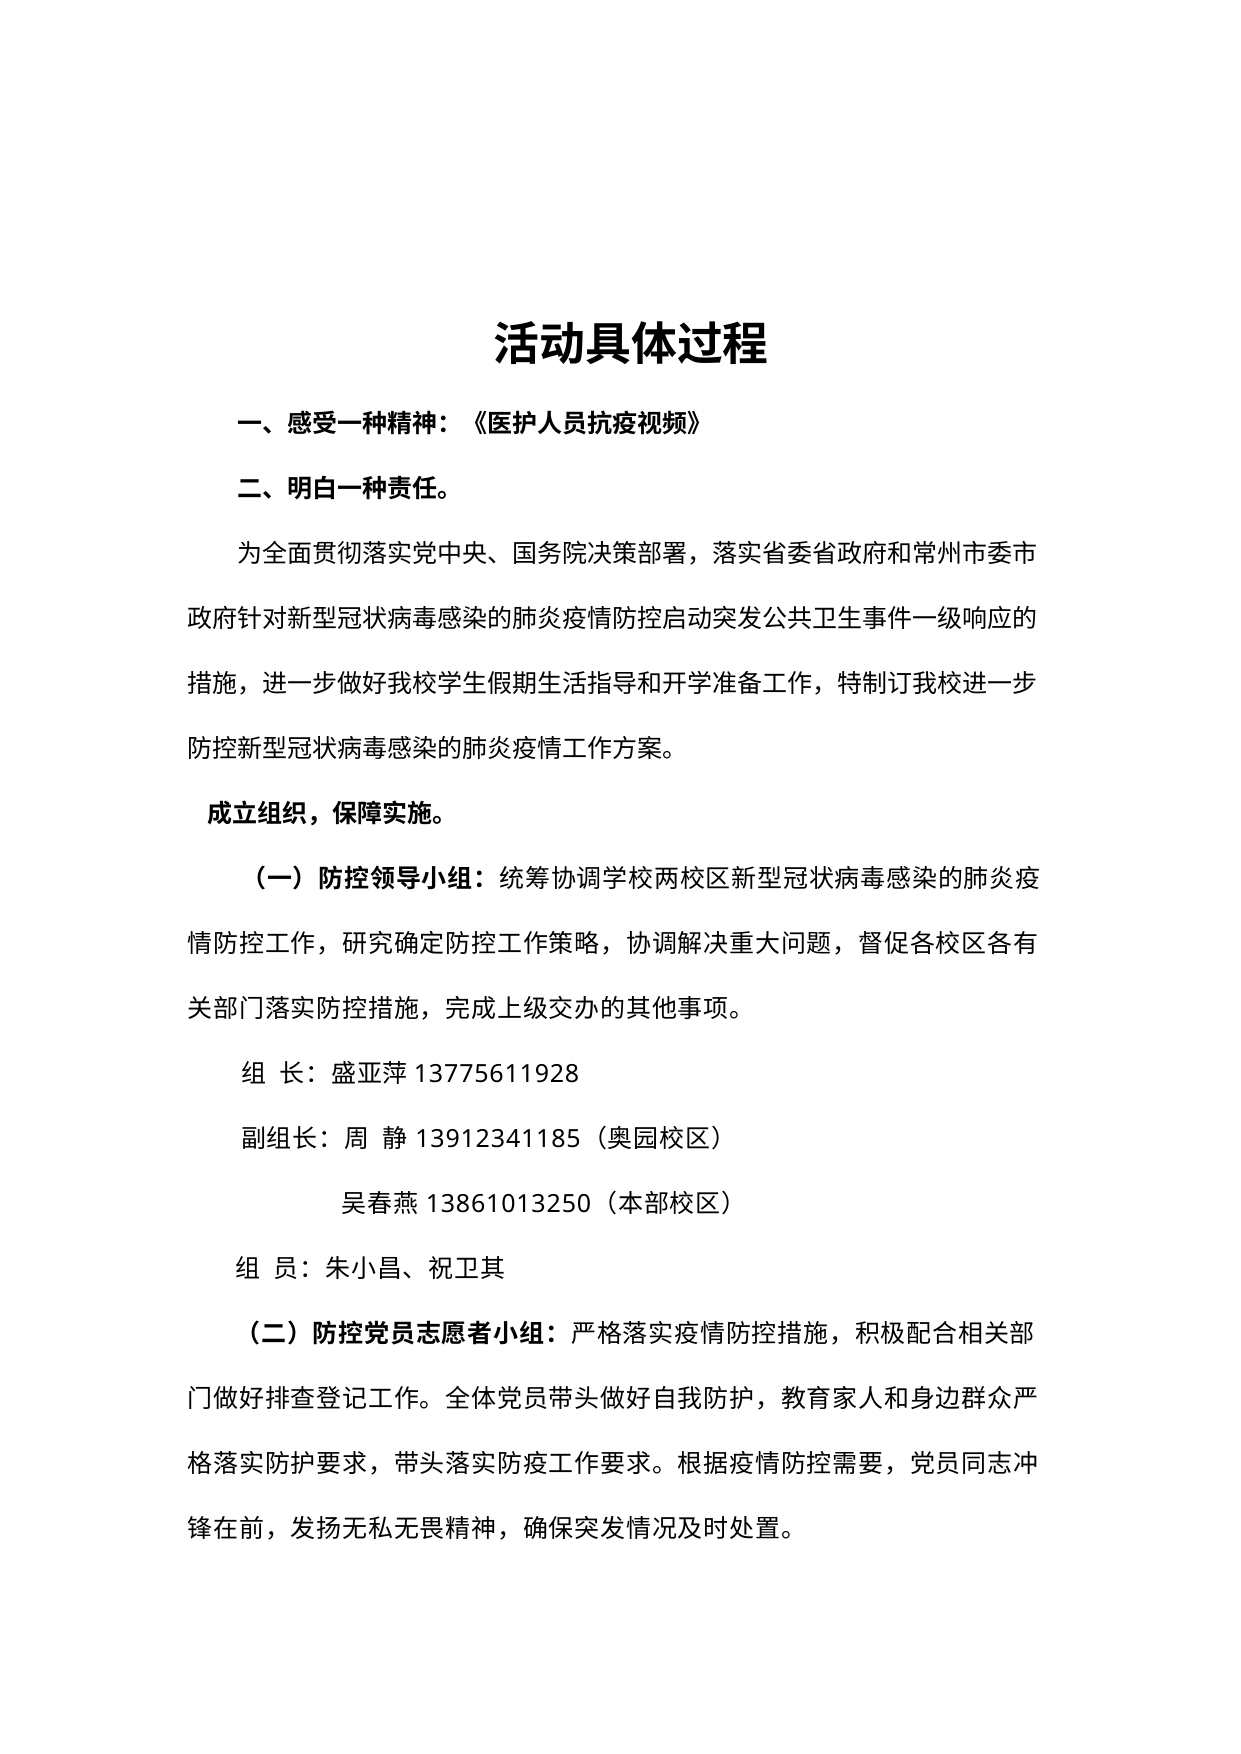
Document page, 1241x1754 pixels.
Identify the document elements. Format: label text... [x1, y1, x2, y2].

text （二）防控党员志愿者小组：严格落实疫情防控措施，积极配合相关部门做好排查登记工作。全体党员带头做好自我防护，教育家人和身边群众严格落实防护要求，带头落实防疫工作要求。根据疫情防控需要，党员同志冲锋在前，发扬无私无畏精神，确保突发情况及时处置。 [187, 1299, 1053, 1559]
text 一、感受一种精神：《医护人员抗疫视频》 [187, 389, 1053, 454]
text 组 员：朱小昌、祝卫其 [187, 1234, 1053, 1299]
text 为全面贯彻落实党中央、国务院决策部署，落实省委省政府和常州市委市政府针对新型冠状病毒感染的肺炎疫情防控启动突发公共卫生事件一级响应的措施，进一步做好我校学生假期生活指导和开学准备工作，特制订我校进一步防控新型冠状病毒感染的肺炎疫情工作方案。 成立组织，保障实施。 [187, 519, 1053, 844]
text 二、明白一种责任。 [187, 454, 1053, 519]
text 组 长：盛亚萍13775611928 [187, 1039, 1053, 1104]
text 副组长：周 静 13912341185（奥园校区） [187, 1104, 1053, 1169]
text （一）防控领导小组：统筹协调学校两校区新型冠状病毒感染的肺炎疫情防控工作，研究确定防控工作策略，协调解决重大问题，督促各校区各有关部门落实防控措施，完成上级交办的其他事项。 [187, 844, 1053, 1039]
text 活动具体过程 [187, 292, 1053, 389]
text 吴春燕 13861013250（本部校区） [187, 1169, 1053, 1234]
